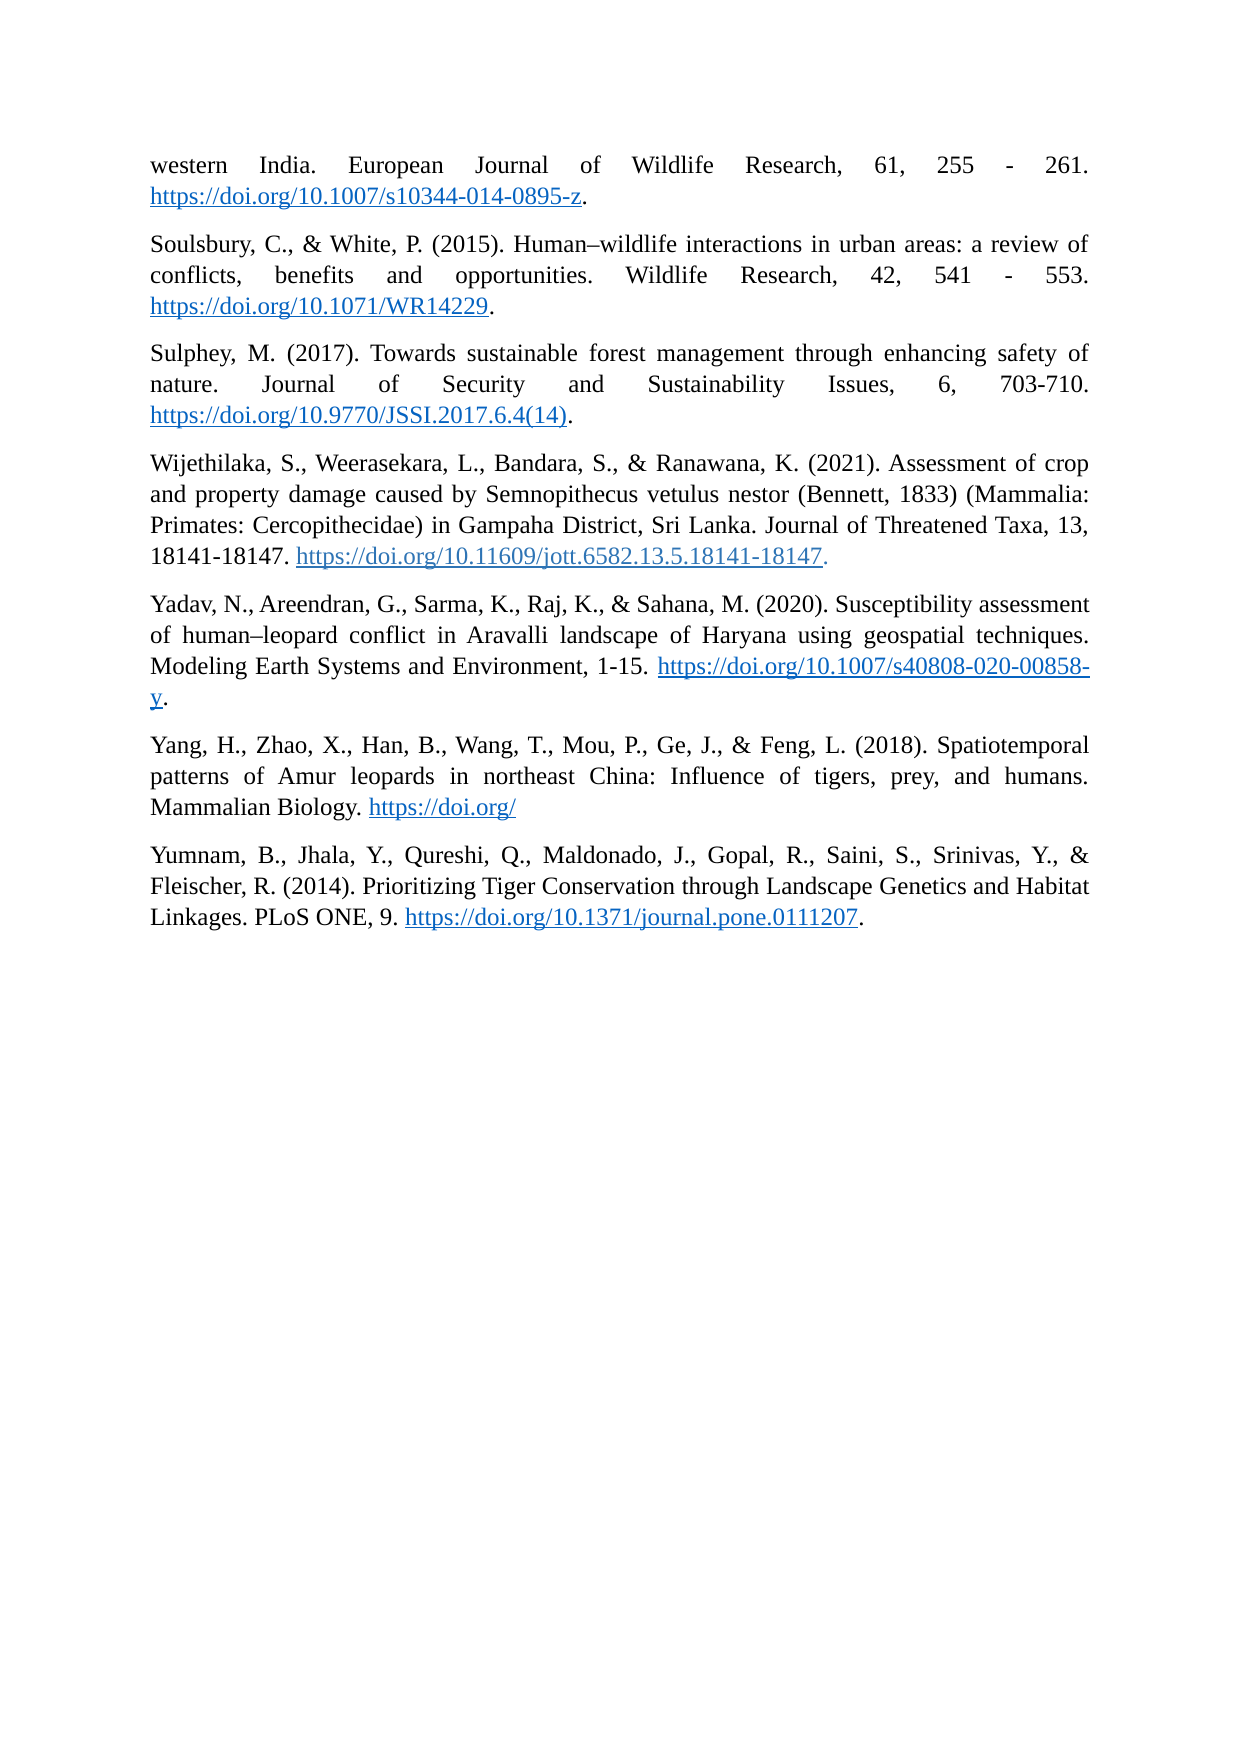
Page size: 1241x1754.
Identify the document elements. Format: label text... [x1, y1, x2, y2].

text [150, 150, 1090, 210]
text Yang, H., Zhao, X., Han, B., Wang, T., Mou, P., Ge, J., & Feng, L. (2018). Spatiotemporal patterns of Amur leopards in northeast China: Influence of tigers, prey, and humans. Mammalian Biology. https://doi.org/ [150, 730, 1090, 821]
text Yadav, N., Areendran, G., Sarma, K., Raj, K., & Sahana, M. (2020). Susceptibility assessment of human–leopard conflict in Aravalli landscape of Haryana using geospatial techniques. Modeling Earth Systems and Environment, 1-15. https://doi.org/10.1007/s40808-020-00858-y. [150, 589, 1090, 711]
text Wijethilaka, S., Weerasekara, L., Bandara, S., & Ranawana, K. (2021). Assessment of crop and property damage caused by Semnopithecus vetulus nestor (Bennett, 1833) (Mammalia: Primates: Cercopithecidae) in Gampaha District, Sri Lanka. Journal of Threatened Taxa, 13, 18141-18147. https://doi.org/10.11609/jott.6582.13.5.18141-18147. [150, 448, 1090, 570]
text Soulsbury, C., & White, P. (2015). Human–wildlife interactions in urban areas: a review of conflicts, benefits and opportunities. Wildlife Research, 42, 541 - 553. https://doi.org/10.1071/WR14229. [150, 229, 1090, 319]
text Yumnam, B., Jhala, Y., Qureshi, Q., Maldonado, J., Gopal, R., Saini, S., Srinivas, Y., & Fleischer, R. (2014). Prioritizing Tiger Conservation through Landscape Genetics and Habitat Linkages. PLoS ONE, 9. https://doi.org/10.1371/journal.pone.0111207. [150, 840, 1090, 931]
text Sulphey, M. (2017). Towards sustainable forest management through enhancing safety of nature. Journal of Security and Sustainability Issues, 6, 703-710. https://doi.org/10.9770/JSSI.2017.6.4(14). [150, 338, 1090, 429]
